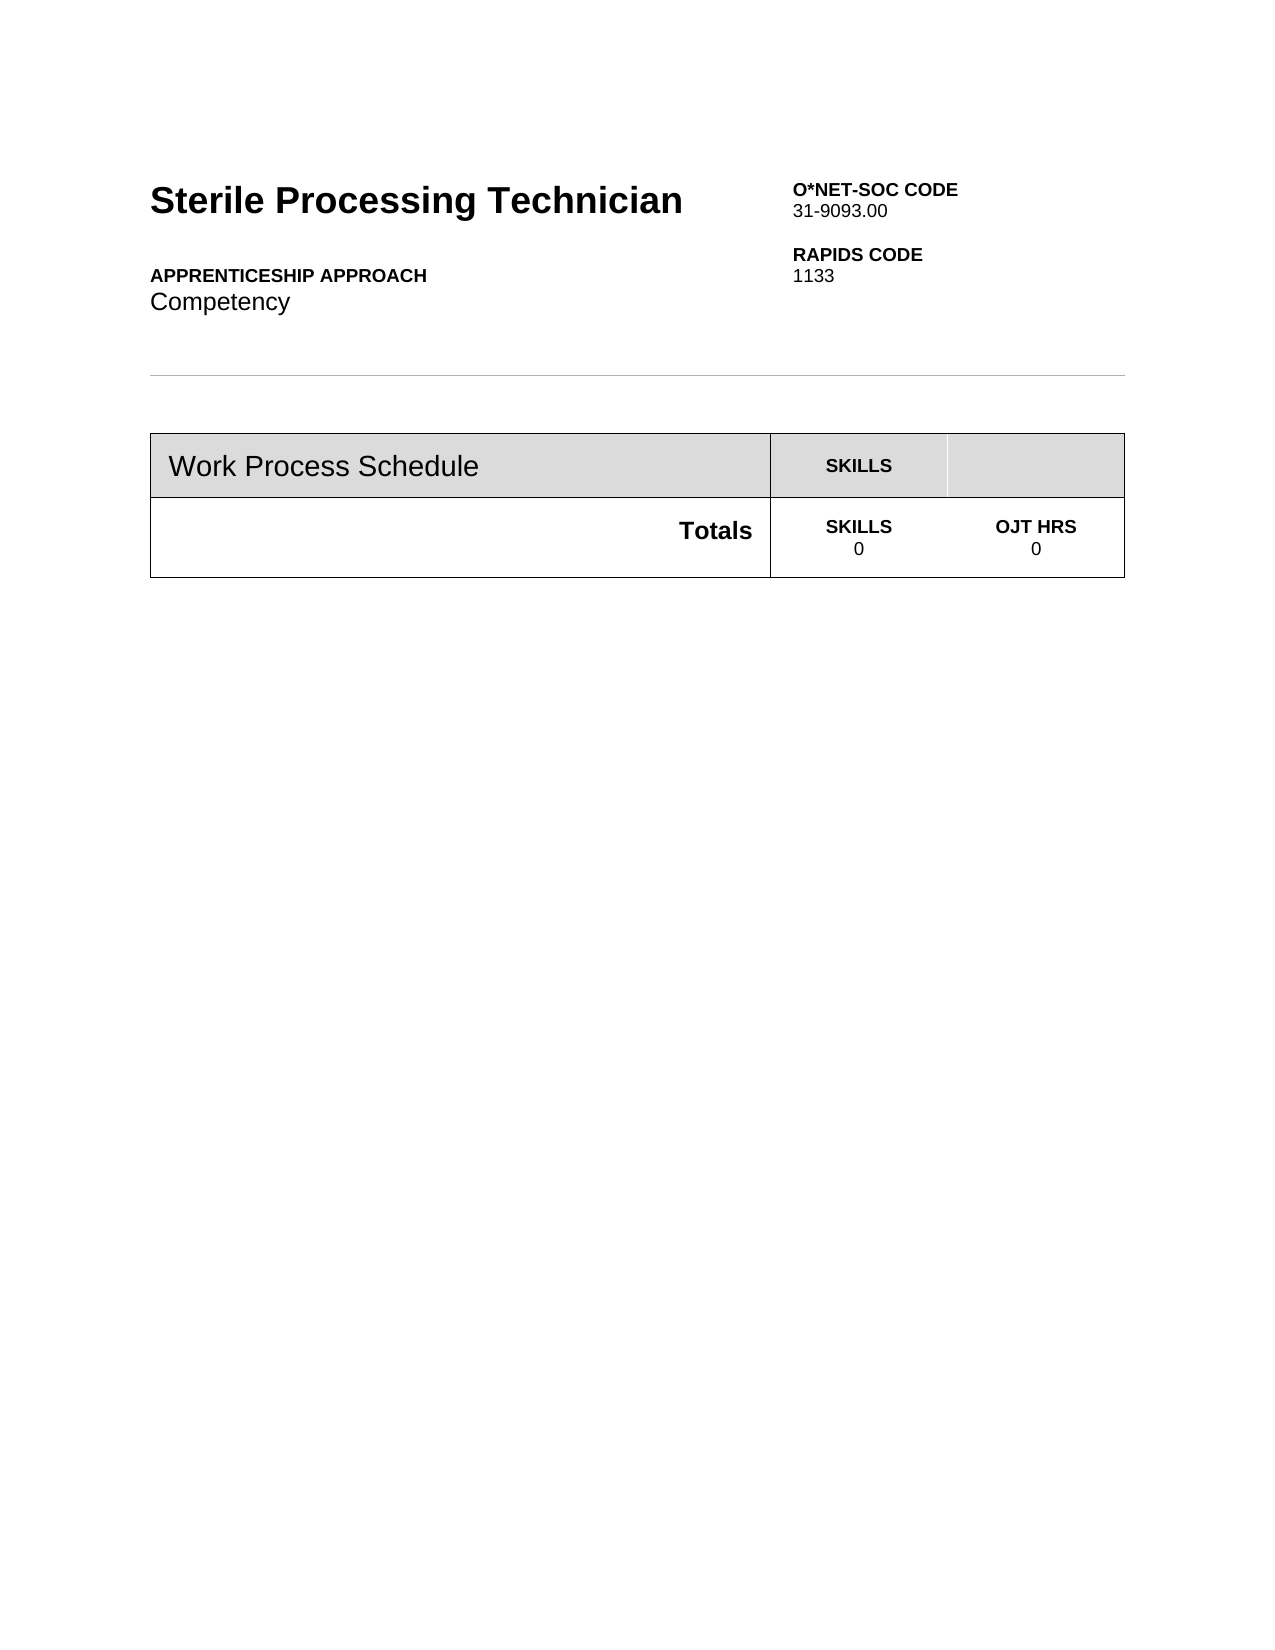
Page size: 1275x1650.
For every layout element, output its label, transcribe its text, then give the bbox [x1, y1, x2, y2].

table_cell OJT HRS 0 [948, 498, 1124, 577]
text Sterile Processing Technician [150, 179, 719, 222]
text RAPIDS CODE [793, 243, 1125, 265]
text Competency [150, 287, 719, 315]
text 1133 [793, 265, 1125, 287]
table_cell Totals [151, 498, 770, 577]
table_cell SKILLS 0 [771, 498, 947, 577]
text O*NET-SOC CODE [793, 179, 1125, 200]
text 31-9093.00 [793, 200, 1125, 222]
text APPRENTICESHIP APPROACH [150, 265, 719, 287]
table_header [948, 434, 1124, 497]
table_header SKILLS [771, 434, 947, 497]
table_header Work Process Schedule [151, 434, 770, 497]
